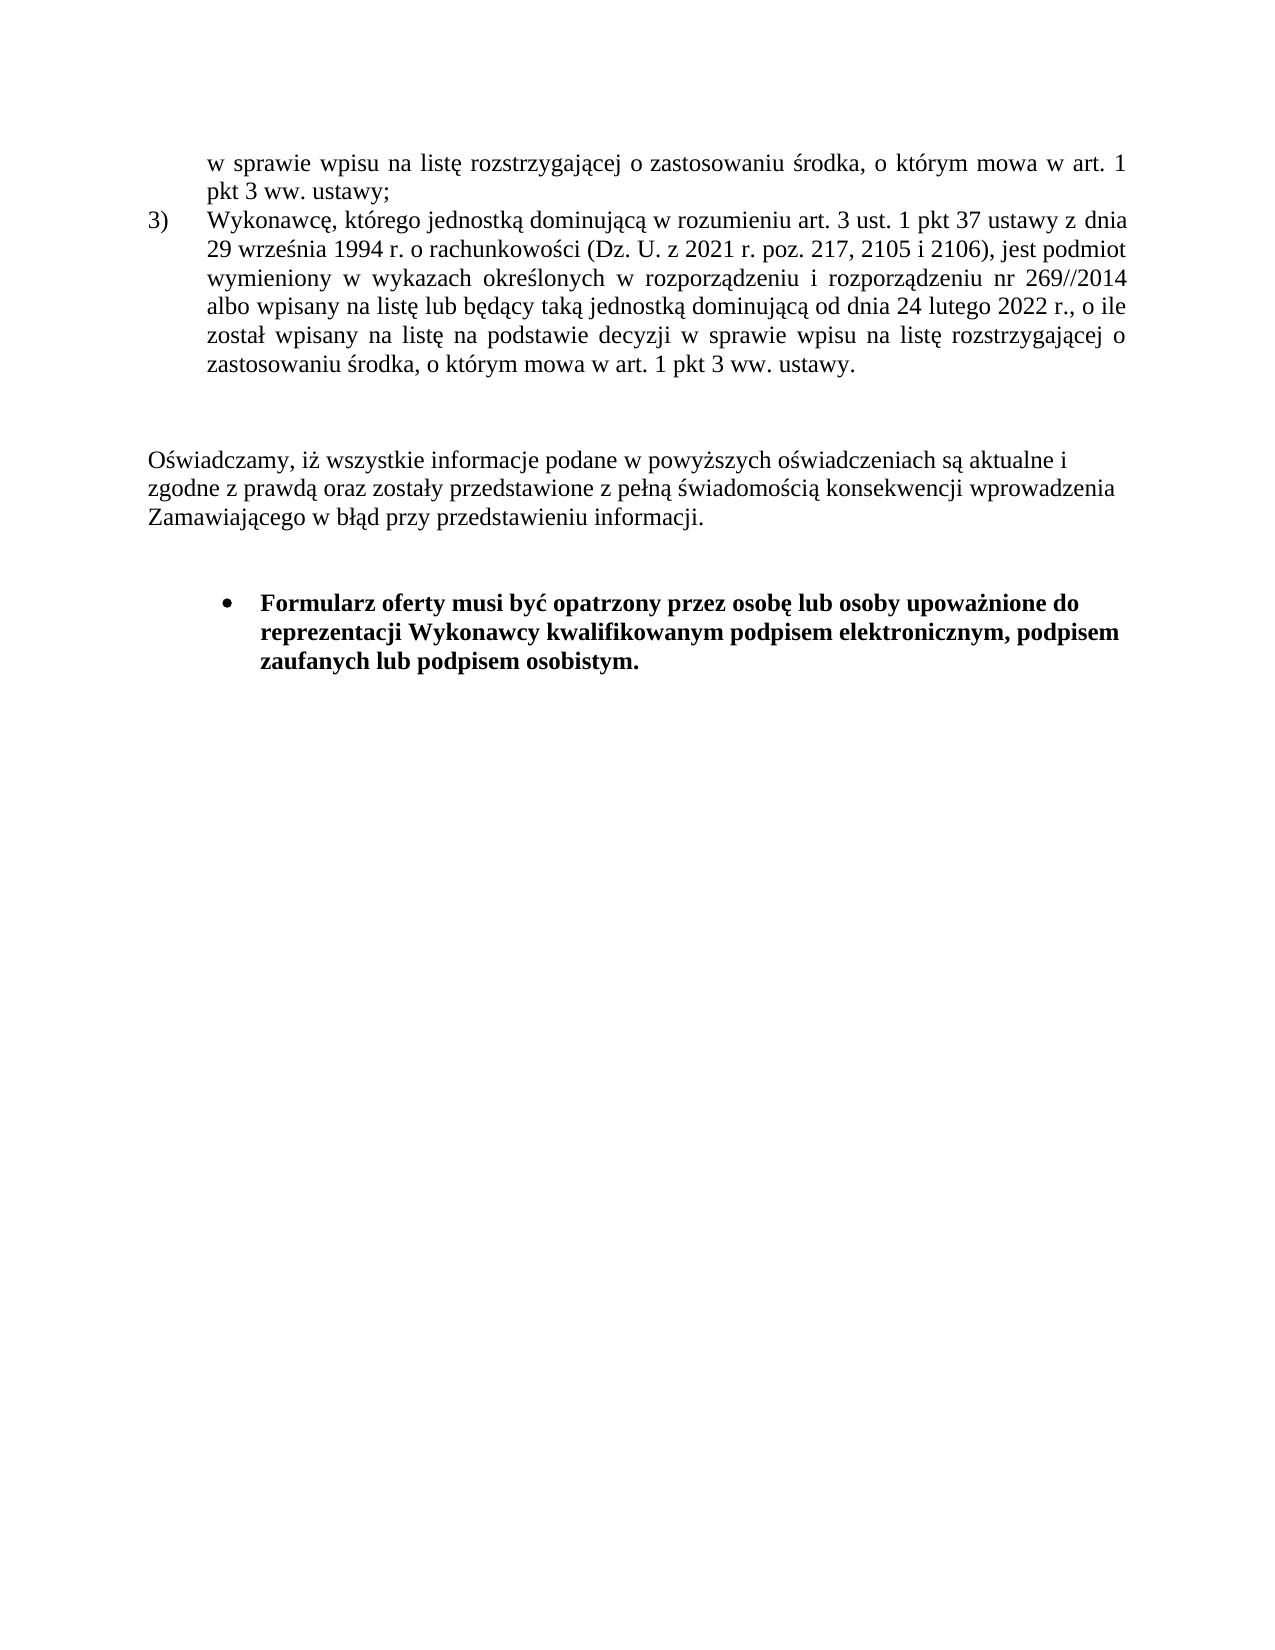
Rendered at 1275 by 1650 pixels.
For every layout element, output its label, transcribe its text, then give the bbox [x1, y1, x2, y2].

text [148, 148, 1127, 205]
text 3) Wykonawcę, którego jednostką dominującą w rozumieniu art. 3 ust. 1 pkt 37 ustawy z dnia 29 września 1994 r. o rachunkowości (Dz. U. z 2021 r. poz. 217, 2105 i 2106), jest podmiot wymieniony w wykazach określonych w rozporządzeniu i rozporządzeniu nr 269//2014 albo wpisany na listę lub będący taką jednostką dominującą od dnia 24 lutego 2022 r., o ile został wpisany na listę na podstawie decyzji w sprawie wpisu na listę rozstrzygającej o zastosowaniu środka, o którym mowa w art. 1 pkt 3 ww. ustawy. [148, 205, 1127, 378]
list Formularz oferty musi być opatrzony przez osobę lub osoby upoważnione do reprezentacji Wykonawcy kwalifikowanym podpisem elektronicznym, podpisem zaufanych lub podpisem osobistym. [223, 588, 1127, 675]
text Oświadczamy, iż wszystkie informacje podane w powyższych oświadczeniach są aktualne i zgodne z prawdą oraz zostały przedstawione z pełną świadomością konsekwencji wprowadzenia Zamawiającego w błąd przy przedstawieniu informacji. [148, 445, 1127, 531]
